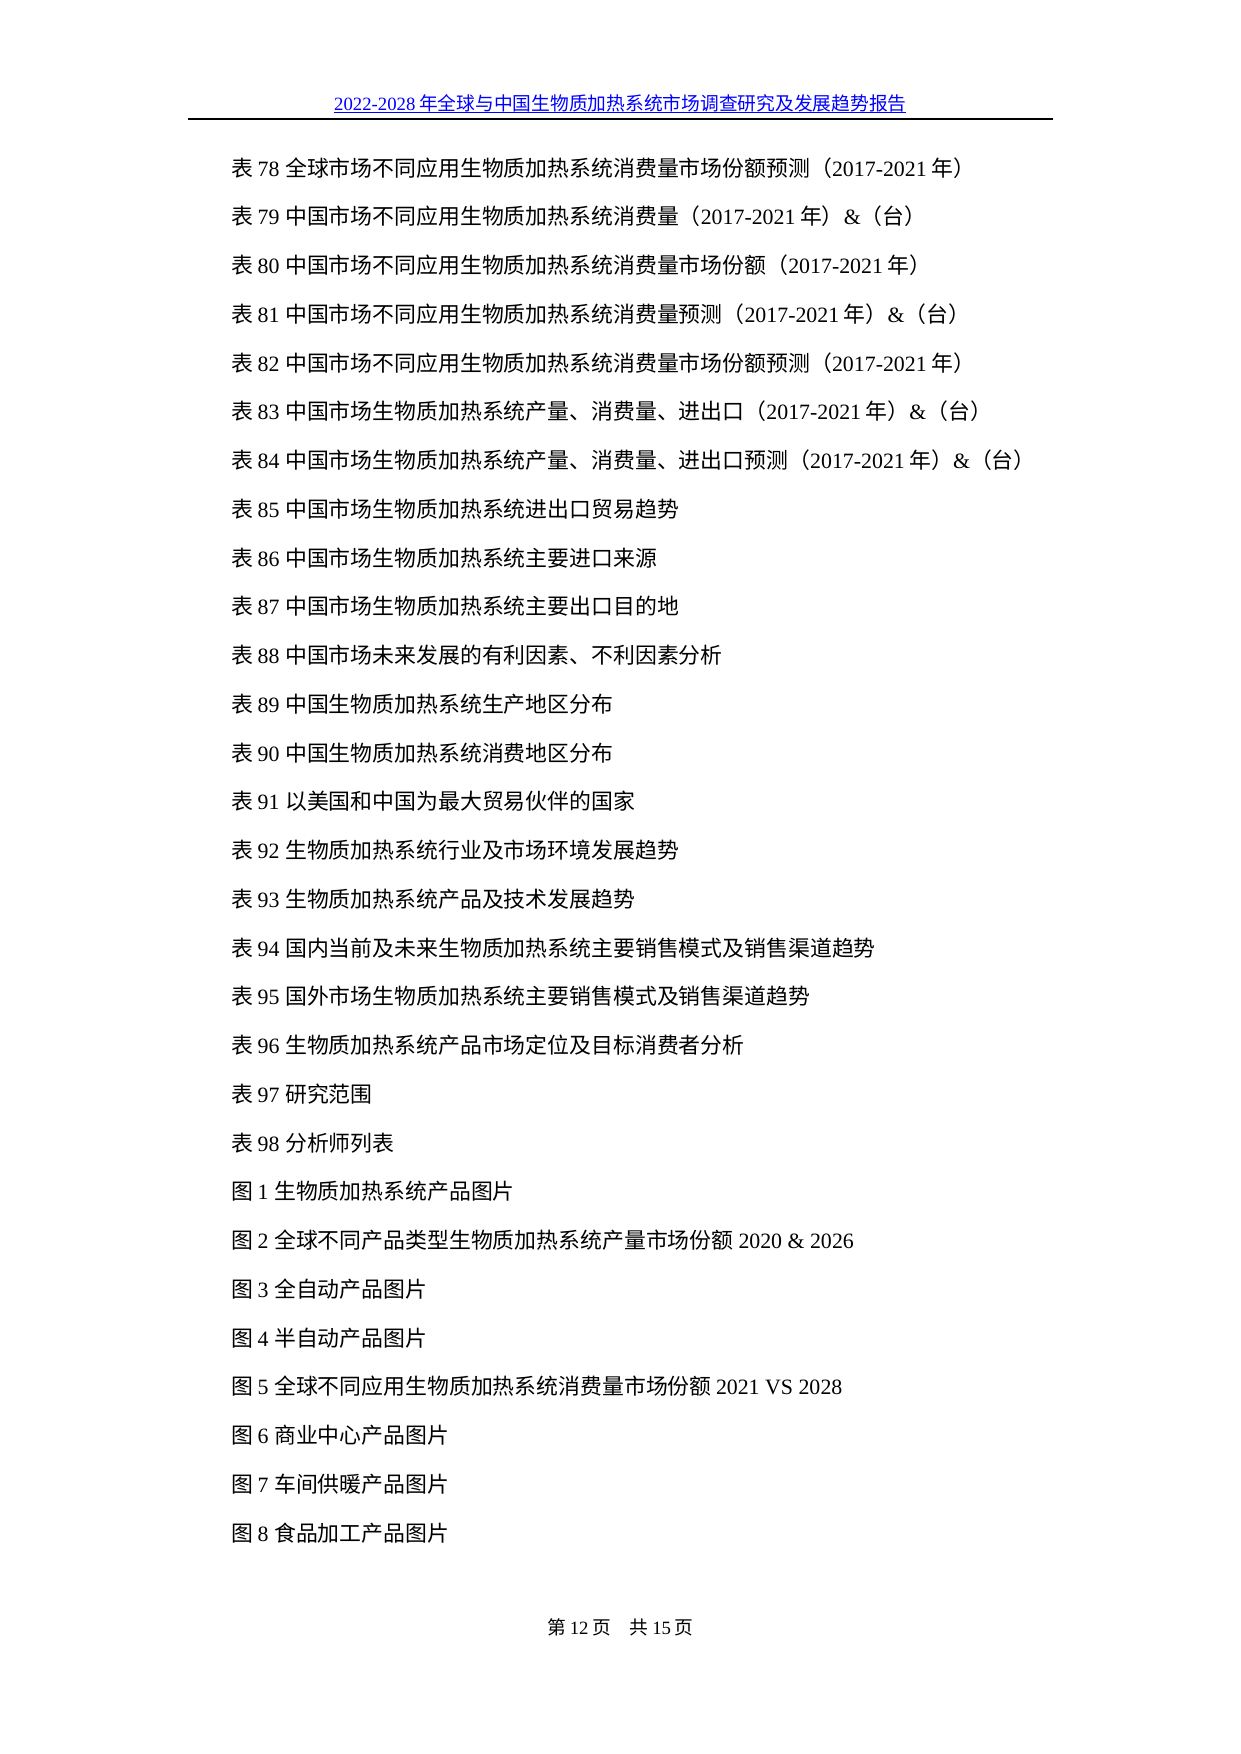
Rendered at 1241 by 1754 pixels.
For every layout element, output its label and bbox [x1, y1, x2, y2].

text [187, 150, 1053, 1548]
